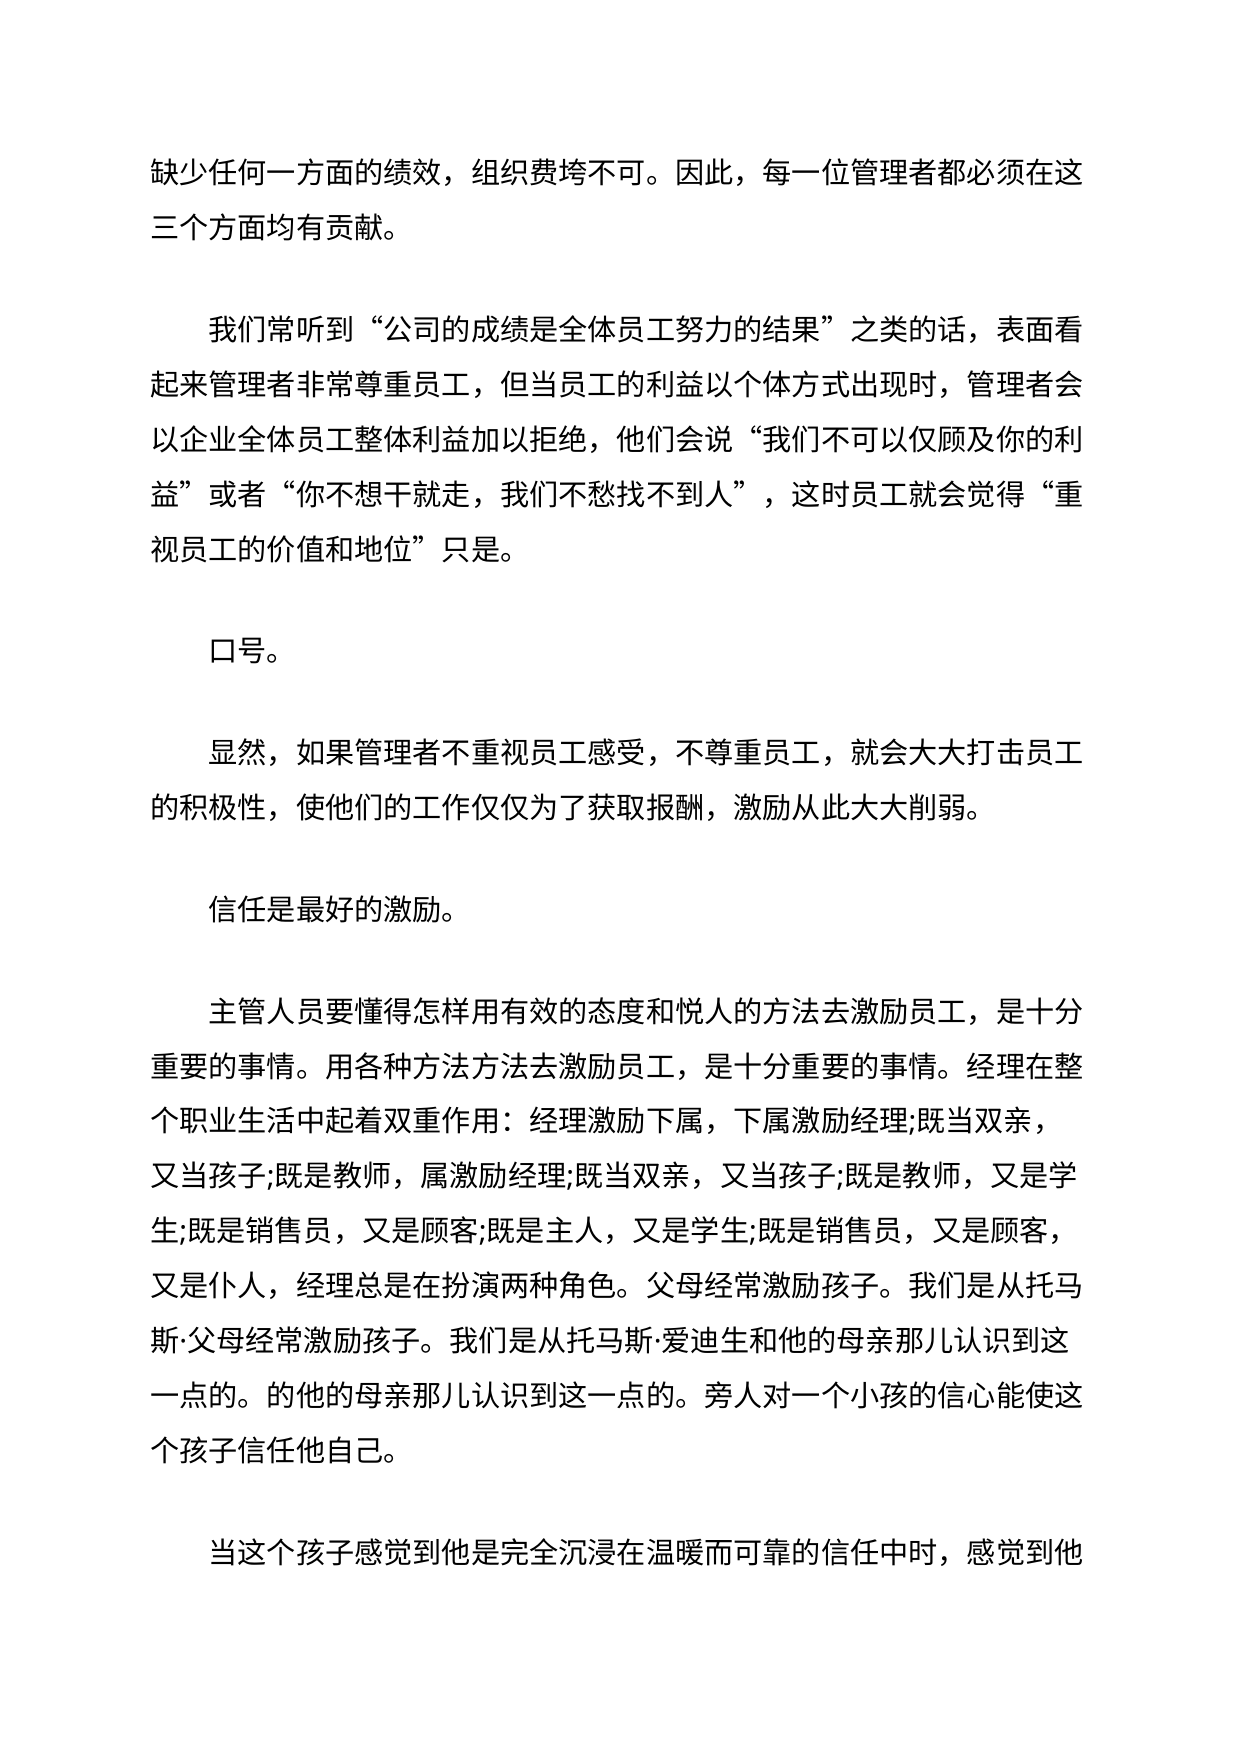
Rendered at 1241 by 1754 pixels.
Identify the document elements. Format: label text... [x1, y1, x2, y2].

text 主管人员要懂得怎样用有效的态度和悦人的方法去激励员工，是十分重要的事情。用各种方法方法去激励员工，是十分重要的事情。经理在整个职业生活中起着双重作用：经理激励下属，下属激励经理;既当双亲，又当孩子;既是教师，属激励经理;既当双亲，又当孩子;既是教师，又是学生;既是销售员，又是顾客;既是主人，又是学生;既是销售员，又是顾客，又是仆人，经理总是在扮演两种角色。父母经常激励孩子。我们是从托马斯·父母经常激励孩子。我们是从托马斯·爱迪生和他的母亲那儿认识到这一点的。的他的母亲那儿认识到这一点的。旁人对一个小孩的信心能使这个孩子信任他自己。 [150, 988, 1090, 1470]
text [150, 1529, 1090, 1572]
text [150, 150, 1090, 247]
text 显然，如果管理者不重视员工感受，不尊重员工，就会大大打击员工的积极性，使他们的工作仅仅为了获取报酬，激励从此大大削弱。 [150, 730, 1090, 827]
text 口号。 [150, 628, 1090, 670]
text 信任是最好的激励。 [150, 886, 1090, 929]
text 我们常听到“公司的成绩是全体员工努力的结果”之类的话，表面看起来管理者非常尊重员工，但当员工的利益以个体方式出现时，管理者会以企业全体员工整体利益加以拒绝，他们会说“我们不可以仅顾及你的利益”或者“你不想干就走，我们不愁找不到人”，这时员工就会觉得“重视员工的价值和地位”只是。 [150, 307, 1090, 568]
